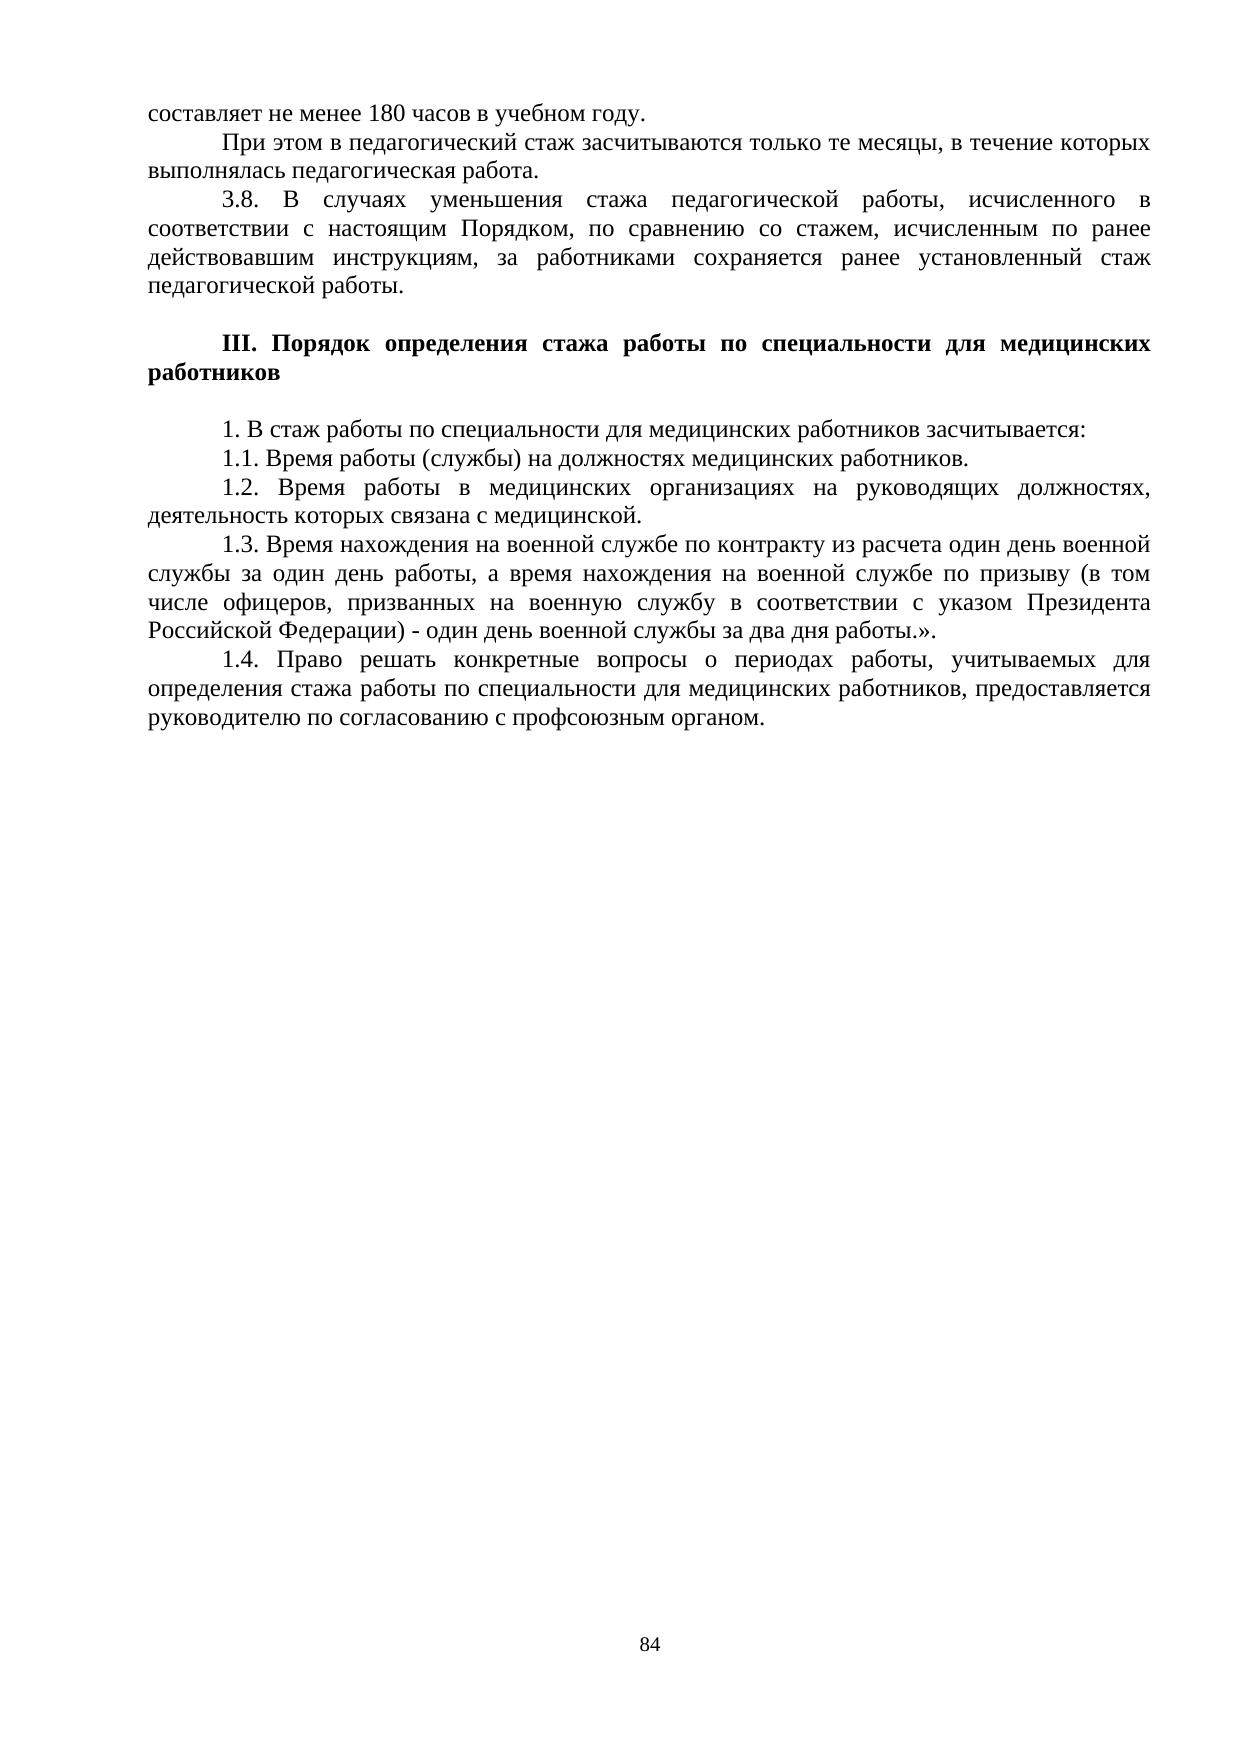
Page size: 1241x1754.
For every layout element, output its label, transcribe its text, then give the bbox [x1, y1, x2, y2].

text 1.2. Время работы в медицинских организациях на руководящих должностях, деятельность которых связана с медицинской. [148, 472, 1152, 529]
text 1.3. Время нахождения на военной службе по контракту из расчета один день военной службы за один день работы, а время нахождения на военной службе по призыву (в том числе офицеров, призванных на военную службу в соответствии с указом Президента Российской Федерации) - один день военной службы за два дня работы.». [148, 529, 1152, 644]
text 1.1. Время работы (службы) на должностях медицинских работников. [148, 443, 1152, 472]
text 1. В стаж работы по специальности для медицинских работников засчитывается: [148, 414, 1152, 443]
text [148, 98, 1152, 127]
text При этом в педагогический стаж засчитываются только те месяцы, в течение которых выполнялась педагогическая работа. [148, 127, 1152, 184]
text 3.8. В случаях уменьшения стажа педагогической работы, исчисленного в соответствии с настоящим Порядком, по сравнению со стажем, исчисленным по ранее действовавшим инструкциям, за работниками сохраняется ранее установленный стаж педагогической работы. [148, 184, 1152, 299]
text III. Порядок определения стажа работы по специальности для медицинских работников [148, 328, 1152, 385]
text 1.4. Право решать конкретные вопросы о периодах работы, учитываемых для определения стажа работы по специальности для медицинских работников, предоставляется руководителю по согласованию с профсоюзным органом. [148, 644, 1152, 730]
